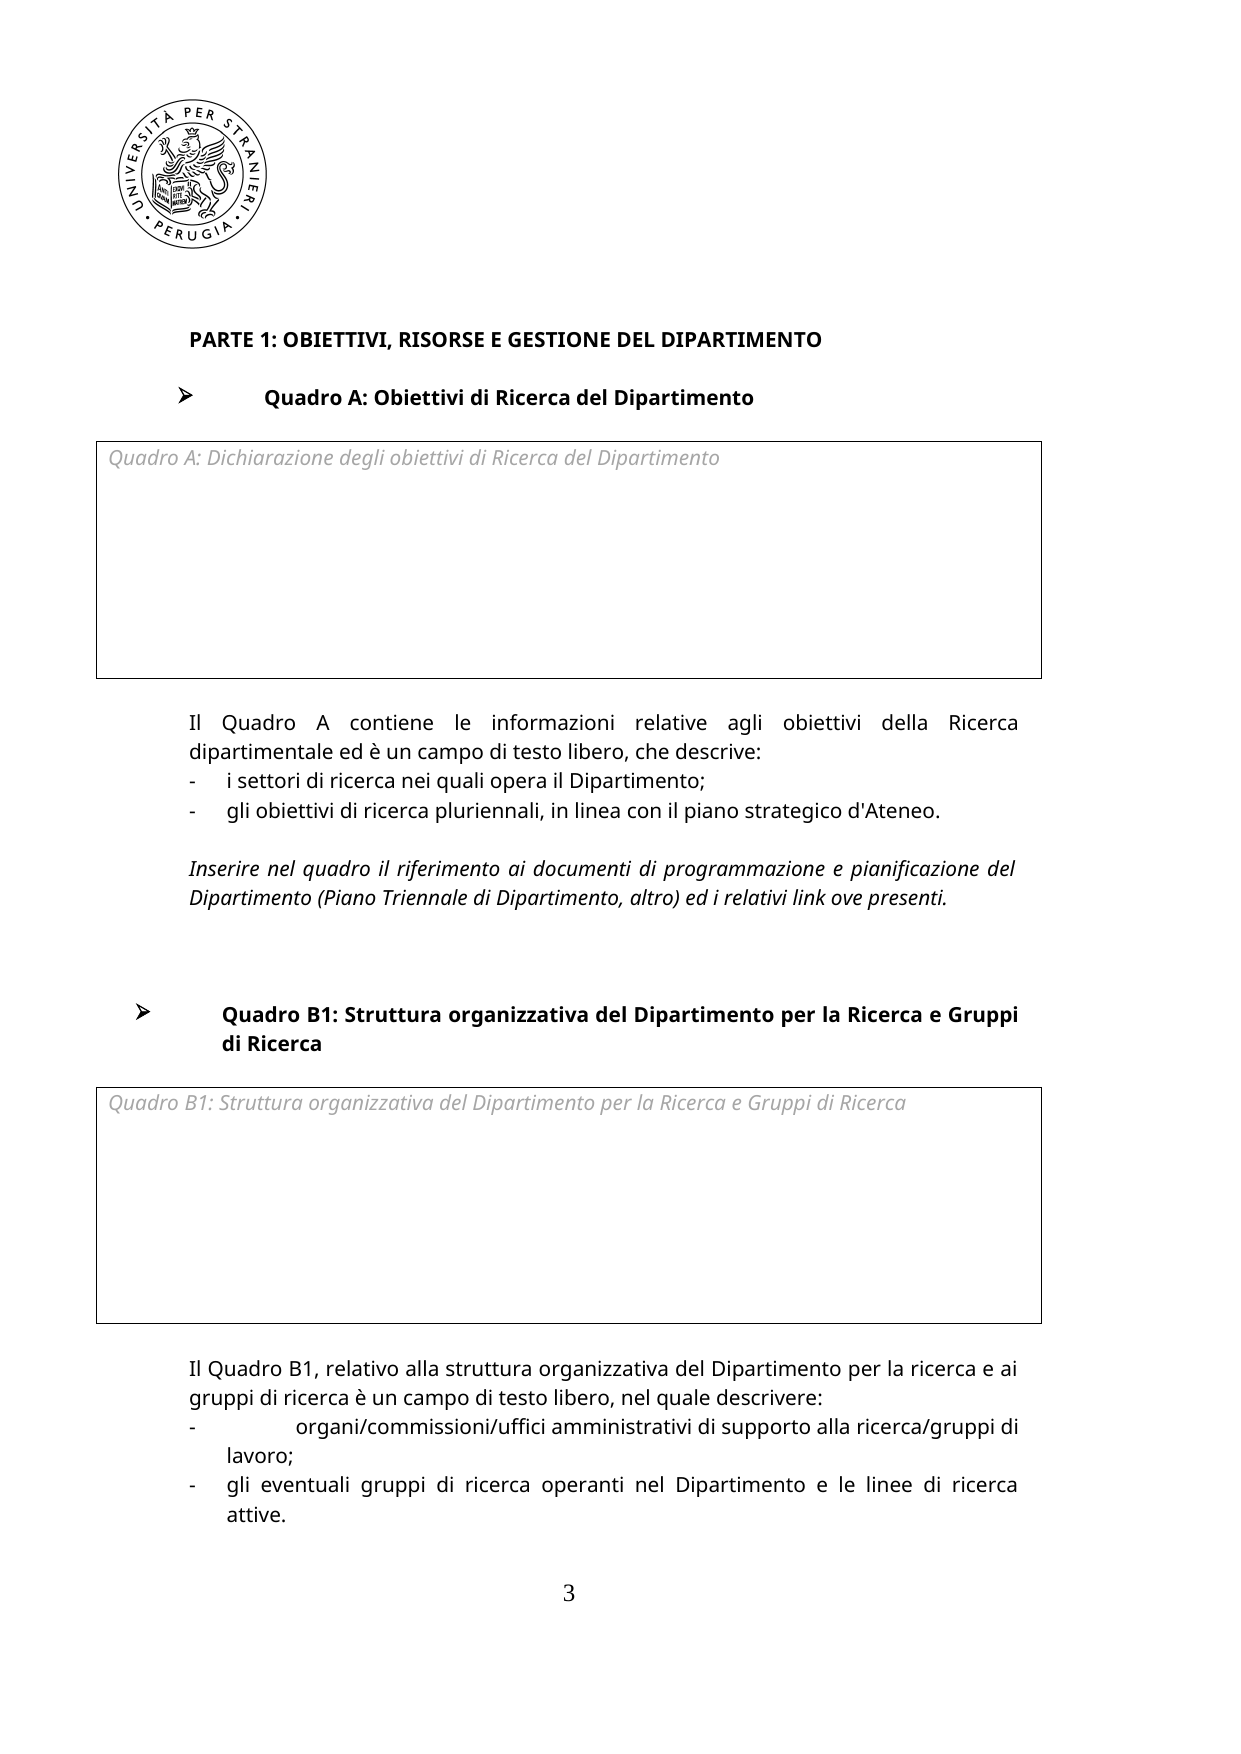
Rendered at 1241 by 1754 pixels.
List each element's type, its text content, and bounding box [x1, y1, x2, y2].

list i settori di ricerca nei quali opera il Dipartimento; [189, 766, 1019, 795]
list gli obiettivi di ricerca pluriennali, in linea con il piano strategico d'Ateneo. [189, 795, 1019, 824]
list Quadro B1: Struttura organizzativa del Dipartimento per la Ricerca e Gruppi di Ricerca [135, 999, 1019, 1058]
list Quadro A: Obiettivi di Ricerca del Dipartimento [177, 383, 1019, 412]
picture [0, 0, 1241, 266]
text PARTE 1: OBIETTIVI, RISORSE E GESTIONE DEL DIPARTIMENTO [189, 324, 1019, 354]
text Il Quadro B1, relativo alla struttura organizzativa del Dipartimento per la ricerca e ai gruppi di ricerca è un campo di testo libero, nel quale descrivere: [189, 1353, 1019, 1412]
list organi/commissioni/uffici amministrativi di supporto alla ricerca/gruppi di lavoro; [189, 1412, 1019, 1470]
table_header Quadro B1: Struttura organizzativa del Dipartimento per la Ricerca e Gruppi di Ricerca [97, 1088, 1041, 1323]
list gli eventuali gruppi di ricerca operanti nel Dipartimento e le linee di ricerca attive. [189, 1470, 1019, 1528]
text Il Quadro A contiene le informazioni relative agli obiettivi della Ricerca dipartimentale ed è un campo di testo libero, che descrive: [189, 708, 1019, 766]
text Inserire nel quadro il riferimento ai documenti di programmazione e pianificazione del Dipartimento (Piano Triennale di Dipartimento, altro) ed i relativi link ove presenti. [189, 853, 1019, 912]
table_header Quadro A: Dichiarazione degli obiettivi di Ricerca del Dipartimento [97, 442, 1041, 677]
